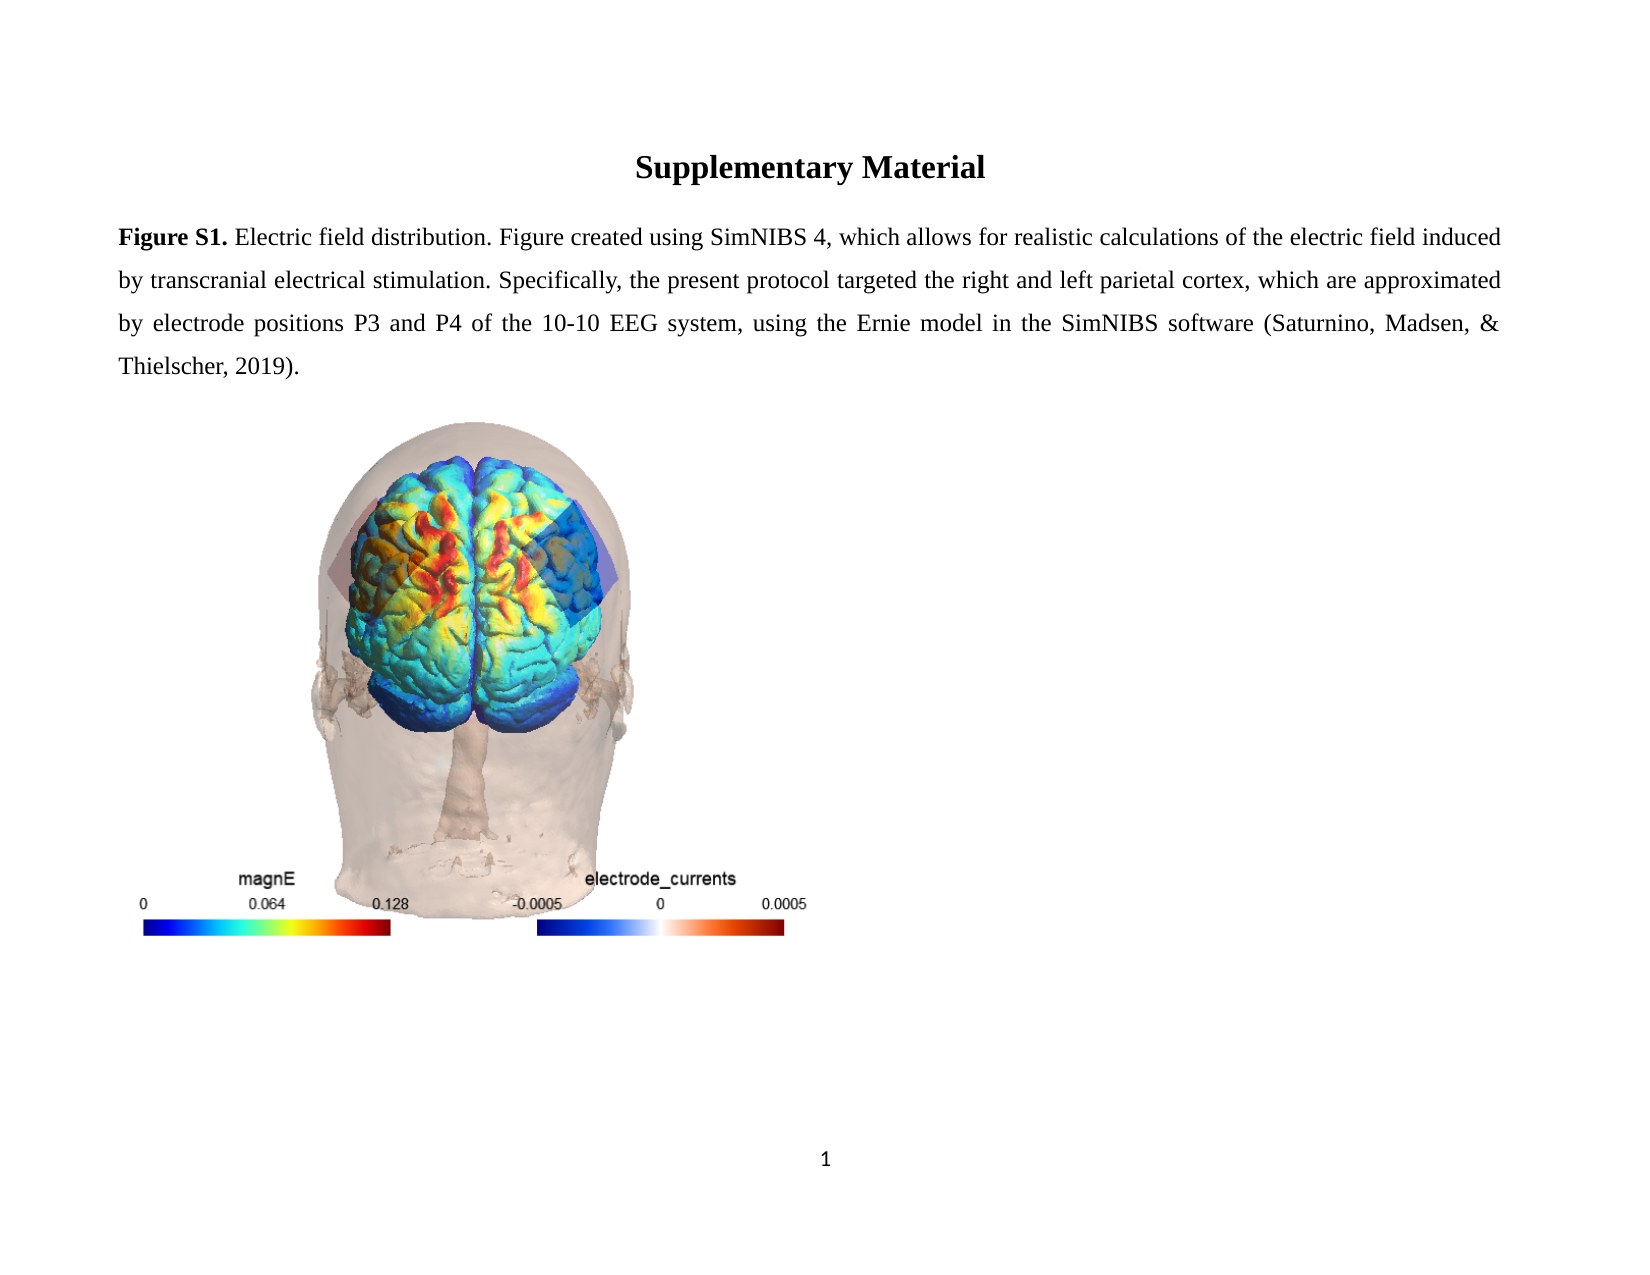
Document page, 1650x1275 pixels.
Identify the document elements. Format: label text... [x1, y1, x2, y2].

text Supplementary Material [118, 148, 1502, 186]
picture [118, 411, 831, 949]
text Figure S1. Electric field distribution. Figure created using SimNIBS 4, which allows for realistic calculations of the electric field induced by transcranial electrical stimulation. Specifically, the present protocol targeted the right and left parietal cortex, which are approximated by electrode positions P3 and P4 of the 10-10 EEG system, using the Ernie model in the SimNIBS software (Saturnino, Madsen, & Thielscher, 2019). [118, 222, 1502, 380]
